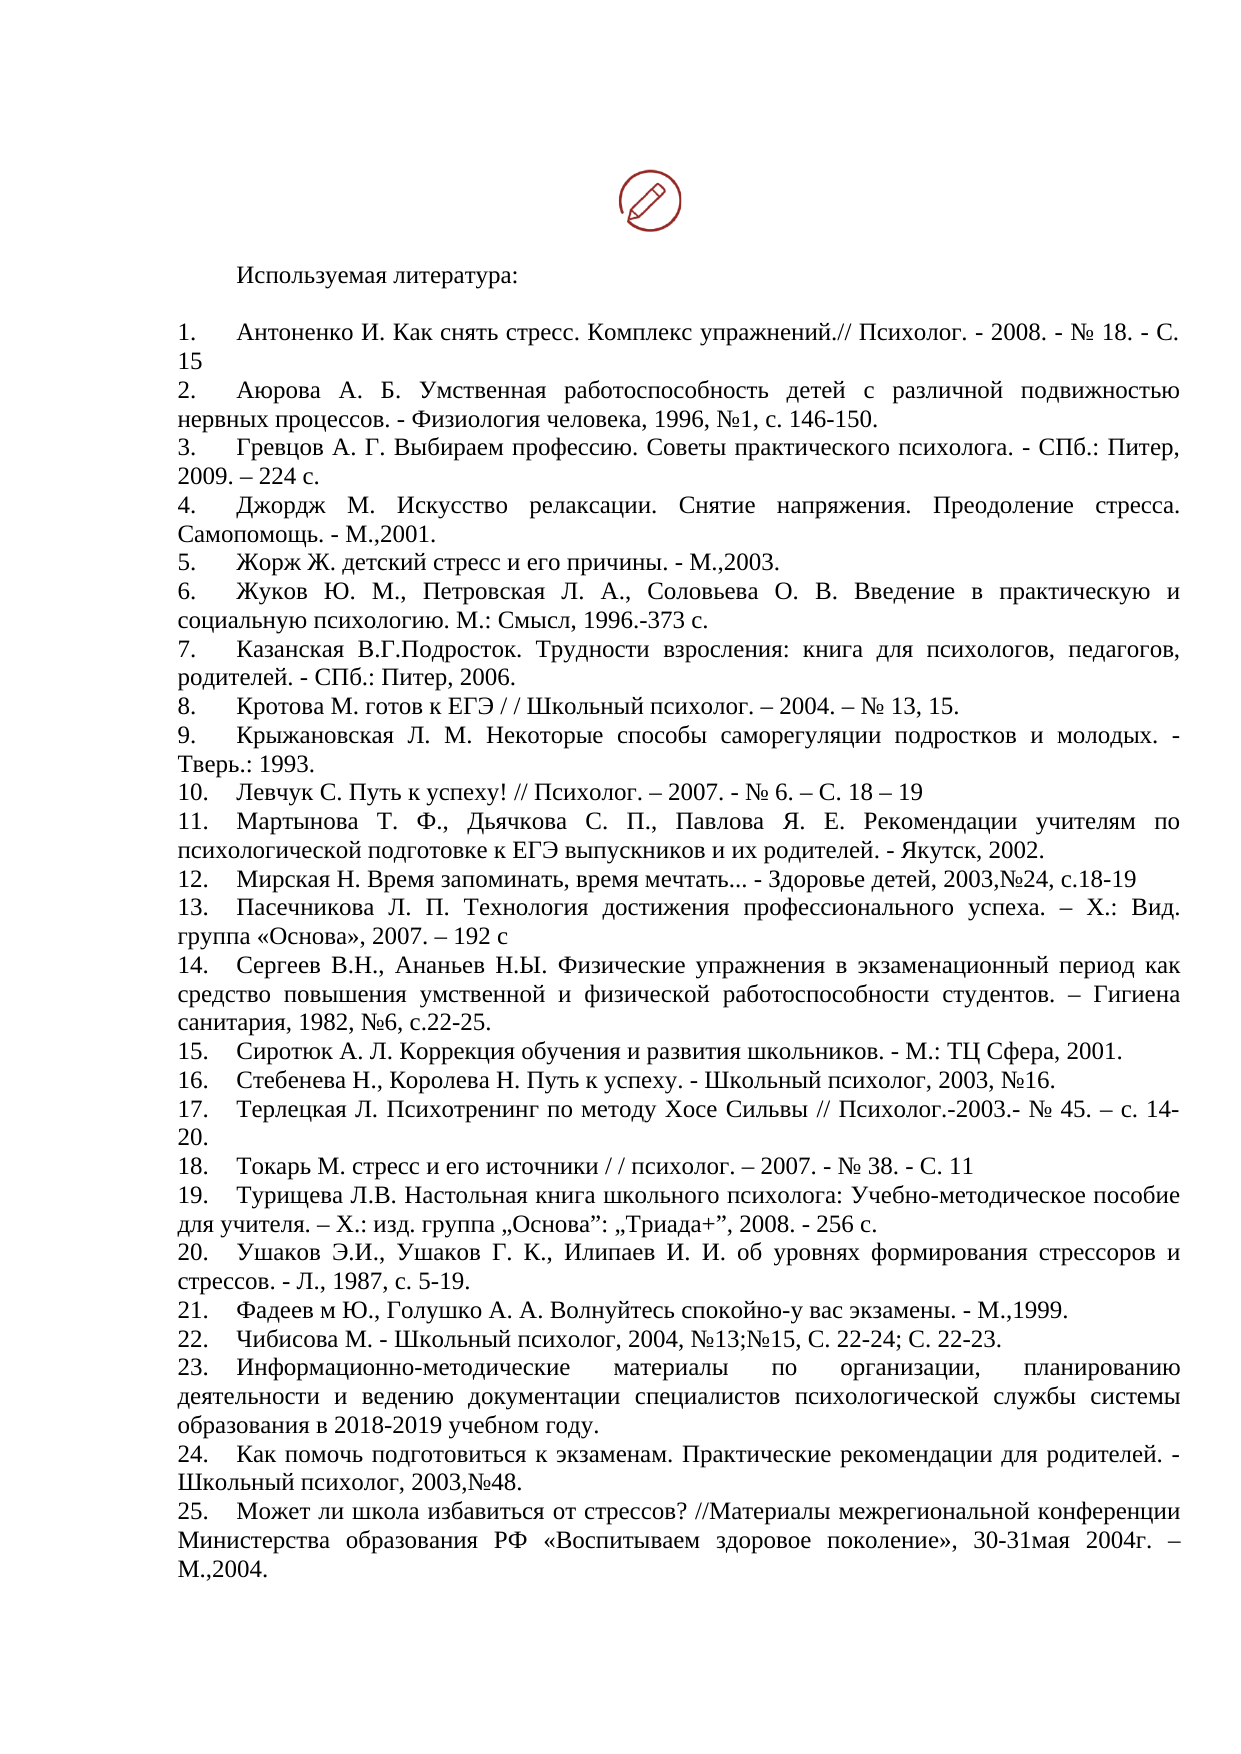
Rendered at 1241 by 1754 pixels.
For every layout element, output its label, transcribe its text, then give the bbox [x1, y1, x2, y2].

list Аюрова А. Б. Умственная работоспособность детей с различной подвижностью нервных процессов. - Физиология человека, 1996, №1, с. 146-150. [177, 375, 1181, 432]
list Джордж М. Искусство релаксации. Снятие напряжения. Преодоление стресса. Самопомощь. - М.,2001. [177, 490, 1181, 547]
list Фадеев м Ю., Голушко А. А. Волнуйтесь спокойно-у вас экзамены. - М.,1999. [177, 1295, 1181, 1324]
list Используемая литература: [177, 260, 1181, 289]
list Казанская В.Г.Подросток. Трудности взросления: книга для психологов, педагогов, родителей. - СПб.: Питер, 2006. [177, 634, 1181, 691]
list Как помочь подготовиться к экзаменам. Практические рекомендации для родителей. - Школьный психолог, 2003,№48. [177, 1439, 1181, 1496]
list Антоненко И. Как снять стресс. Комплекс упражнений.// Психолог. - 2008. - № 18. - С. 15 [177, 317, 1181, 375]
list Крыжановская Л. М. Некоторые способы саморегуляции подростков и молодых. - Тверь.: 1993. [177, 720, 1181, 777]
list Мартынова Т. Ф., Дьячкова С. П., Павлова Я. Е. Рекомендации учителям по психологической подготовке к ЕГЭ выпускников и их родителей. - Якутск, 2002. [177, 806, 1181, 864]
list Сергеев В.Н., Ананьев Н.Ы. Физические упражнения в экзаменационный период как средство повышения умственной и физической работоспособности студентов. – Гигиена санитария, 1982, №6, с.22-25. [177, 950, 1181, 1036]
list Жуков Ю. М., Петровская Л. А., Соловьева О. В. Введение в практическую и социальную психологию. М.: Смысл, 1996.-373 с. [177, 576, 1181, 634]
list Кротова М. готов к ЕГЭ / / Школьный психолог. – 2004. – № 13, 15. [177, 691, 1181, 720]
list Ушаков Э.И., Ушаков Г. К., Илипаев И. И. об уровнях формирования стрессоров и стрессов. - Л., 1987, с. 5-19. [177, 1237, 1181, 1295]
list Пасечникова Л. П. Технология достижения профессионального успеха. – Х.: Вид. группа «Основа», 2007. – 192 с [177, 892, 1181, 950]
list Токарь М. стресс и его источники / / психолог. – 2007. - № 38. - С. 11 [177, 1151, 1181, 1180]
list Мирская Н. Время запоминать, время мечтать... - Здоровье детей, 2003,№24, с.18-19 [177, 864, 1181, 892]
list Информационно-методические материалы по организации, планированию деятельности и ведению документации специалистов психологической службы системы образования в 2018-2019 учебном году. [177, 1352, 1181, 1439]
list Левчук С. Путь к успеху! // Психолог. – 2007. - № 6. – С. 18 – 19 [177, 777, 1181, 806]
list Гревцов А. Г. Выбираем профессию. Советы практического психолога. - СПб.: Питер, 2009. – 224 с. [177, 432, 1181, 490]
list Чибисова М. - Школьный психолог, 2004, №13;№15, С. 22-24; С. 22-23. [177, 1324, 1181, 1352]
list Может ли школа избавиться от стрессов? //Материалы межрегиональной конференции Министерства образования РФ «Воспитываем здоровое поколение», 30-31мая 2004г. – М.,2004. [177, 1496, 1181, 1582]
list Жорж Ж. детский стресс и его причины. - М.,2003. [177, 547, 1181, 576]
list Терлецкая Л. Психотренинг по методу Хосе Сильвы // Психолог.-2003.- № 45. – с. 14-20. [177, 1094, 1181, 1151]
list Турищева Л.В. Настольная книга школьного психолога: Учебно-методическое пособие для учителя. – Х.: изд. группа „Основа”: „Триада+”, 2008. - 256 с. [177, 1180, 1181, 1237]
list Стебенева Н., Королева Н. Путь к успеху. - Школьный психолог, 2003, №16. [177, 1065, 1181, 1094]
list Сиротюк А. Л. Коррекция обучения и развития школьников. - М.: ТЦ Сфера, 2001. [177, 1036, 1181, 1065]
picture [618, 169, 682, 232]
